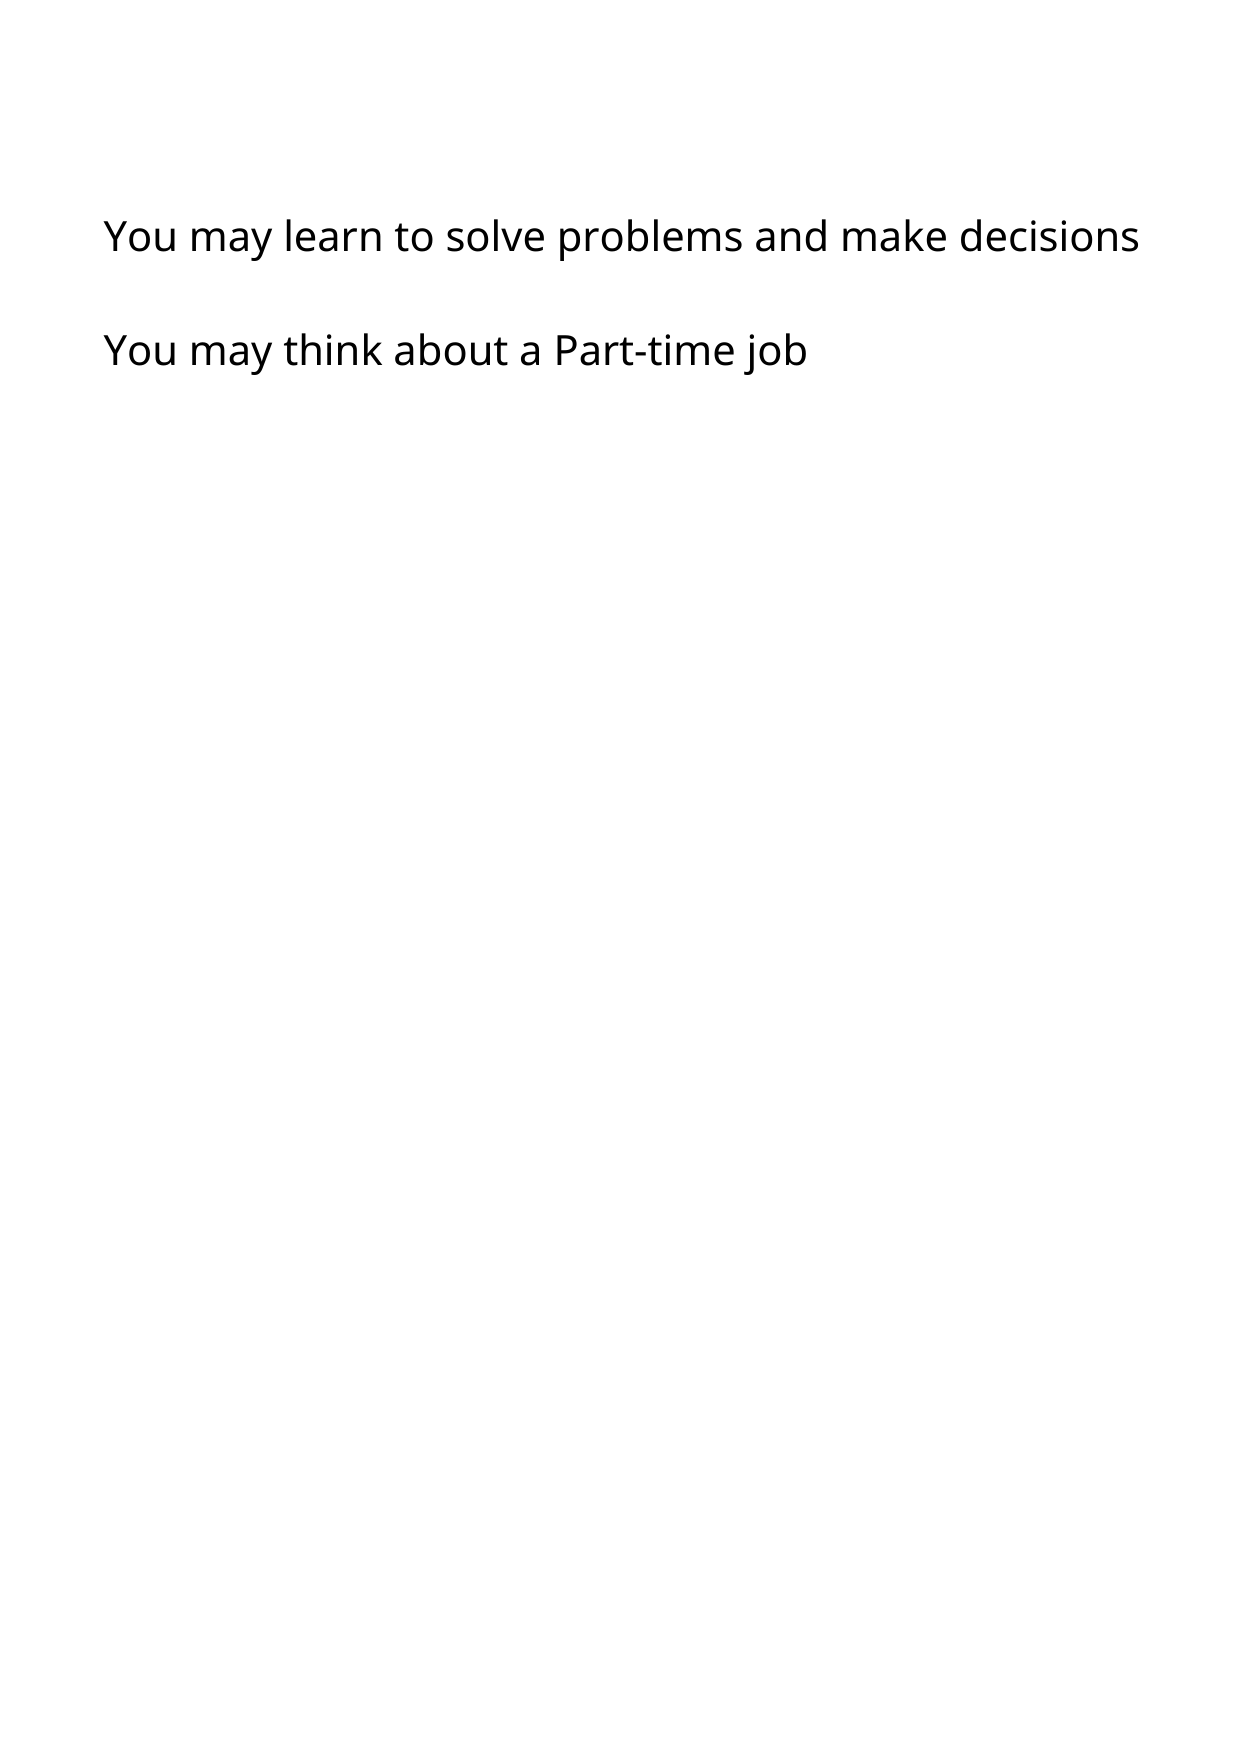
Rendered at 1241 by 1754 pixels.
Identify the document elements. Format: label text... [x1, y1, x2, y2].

text You may think about a Part-time job [103, 320, 1152, 377]
text You may learn to solve problems and make decisions [103, 207, 1152, 263]
